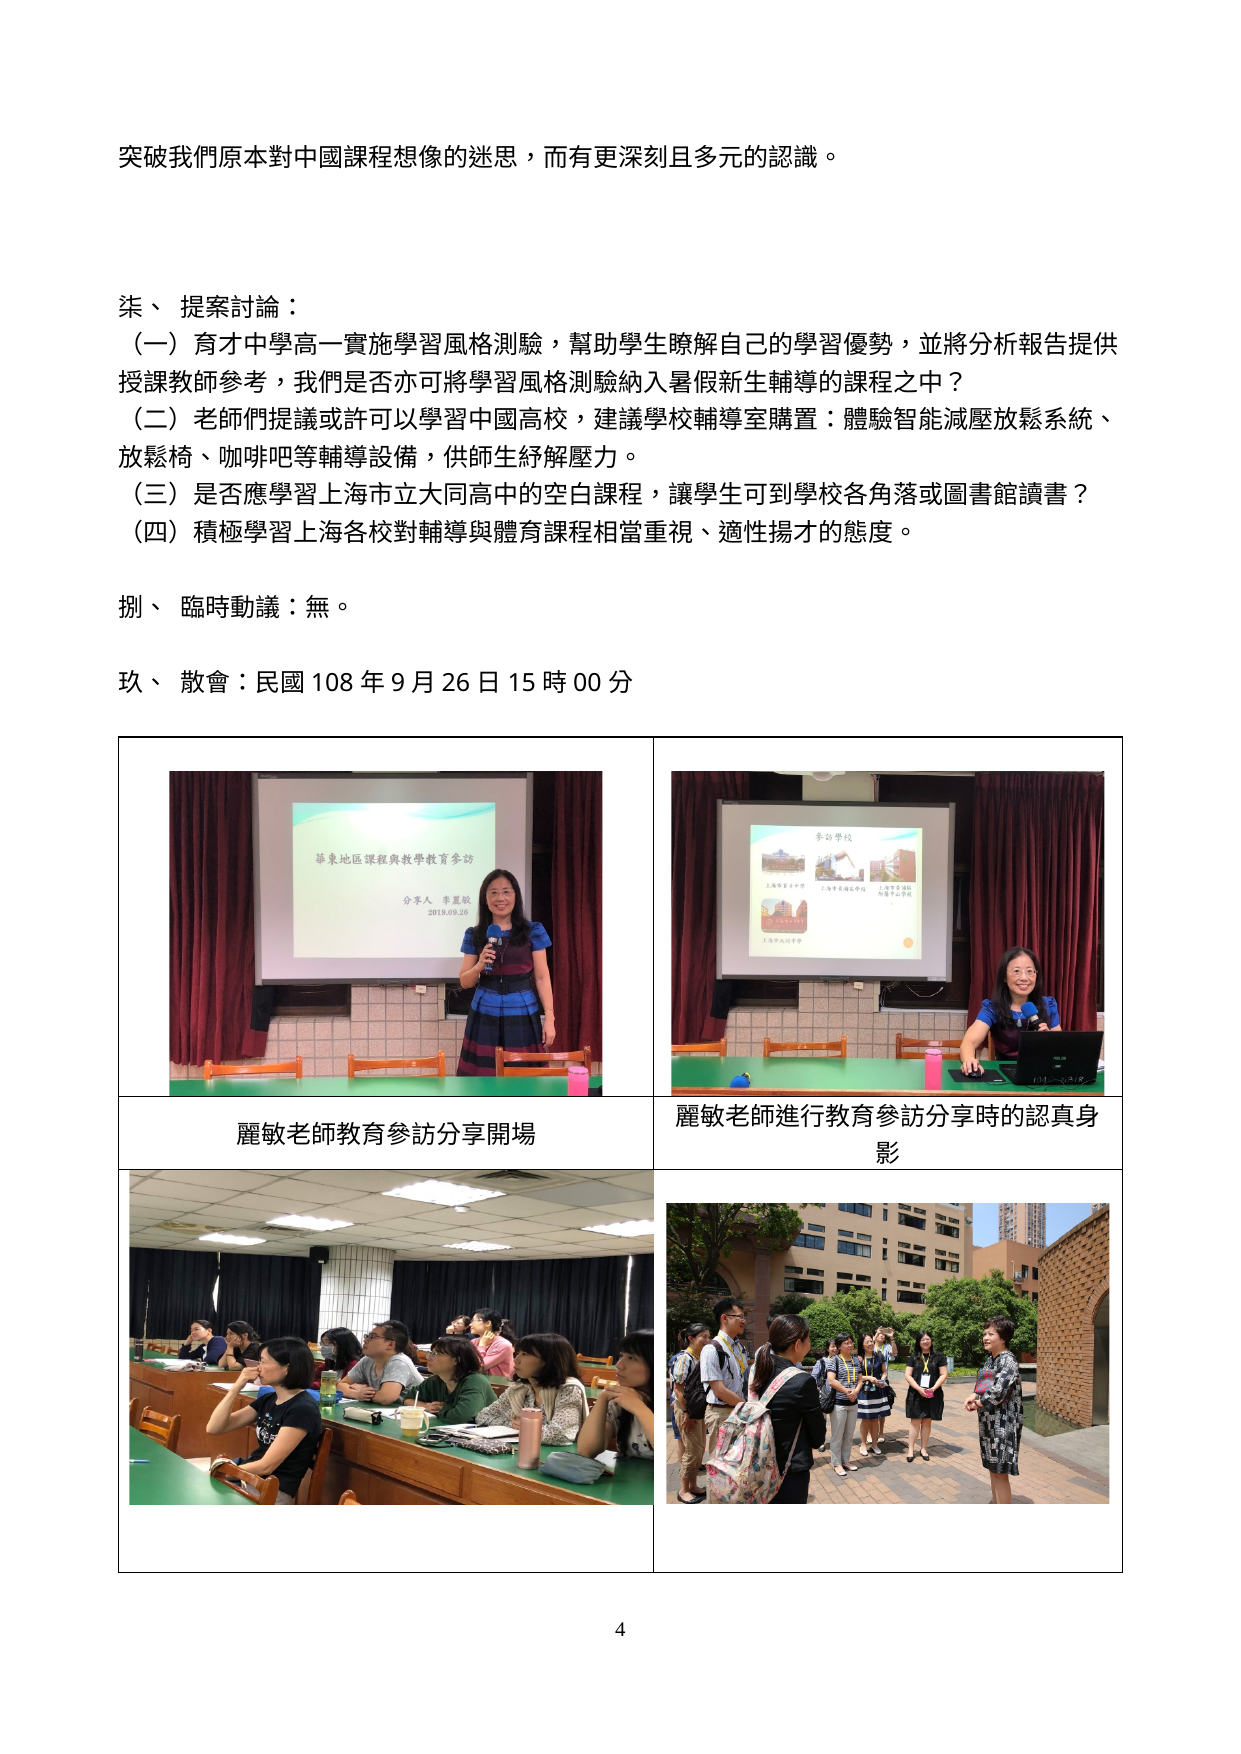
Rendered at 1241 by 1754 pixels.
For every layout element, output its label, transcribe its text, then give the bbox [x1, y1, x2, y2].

text （二）老師們提議或許可以學習中國高校，建議學校輔導室購置：體驗智能減壓放鬆系統、放鬆椅、咖啡吧等輔導設備，供師生紓解壓力。 [118, 399, 1122, 474]
text （三）是否應學習上海市立大同高中的空白課程，讓學生可到學校各角落或圖書館讀書？ [118, 474, 1122, 511]
list 提案討論： [118, 286, 1122, 324]
picture [129, 1170, 654, 1505]
table_header [119, 738, 653, 1096]
table_cell [119, 1170, 653, 1572]
list 散會：民國 108 年 9 月26 日 15 時 00 分 [118, 661, 1122, 699]
picture [671, 771, 1105, 1096]
text （四）積極學習上海各校對輔導與體育課程相當重視、適性揚才的態度。 [118, 511, 1122, 549]
table_cell 麗敏老師進行教育參訪分享時的認真身影 [654, 1097, 1122, 1169]
list 臨時動議：無。 [118, 586, 1122, 624]
picture [169, 771, 603, 1096]
table_cell [654, 1170, 1122, 1572]
picture [666, 1203, 1110, 1504]
table_header [654, 738, 1122, 1096]
text （一）育才中學高一實施學習風格測驗，幫助學生瞭解自己的學習優勢，並將分析報告提供授課教師參考，我們是否亦可將學習風格測驗納入暑假新生輔導的課程之中？ [118, 324, 1122, 399]
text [118, 136, 1122, 174]
table_cell 麗敏老師教育參訪分享開場 [119, 1097, 653, 1169]
